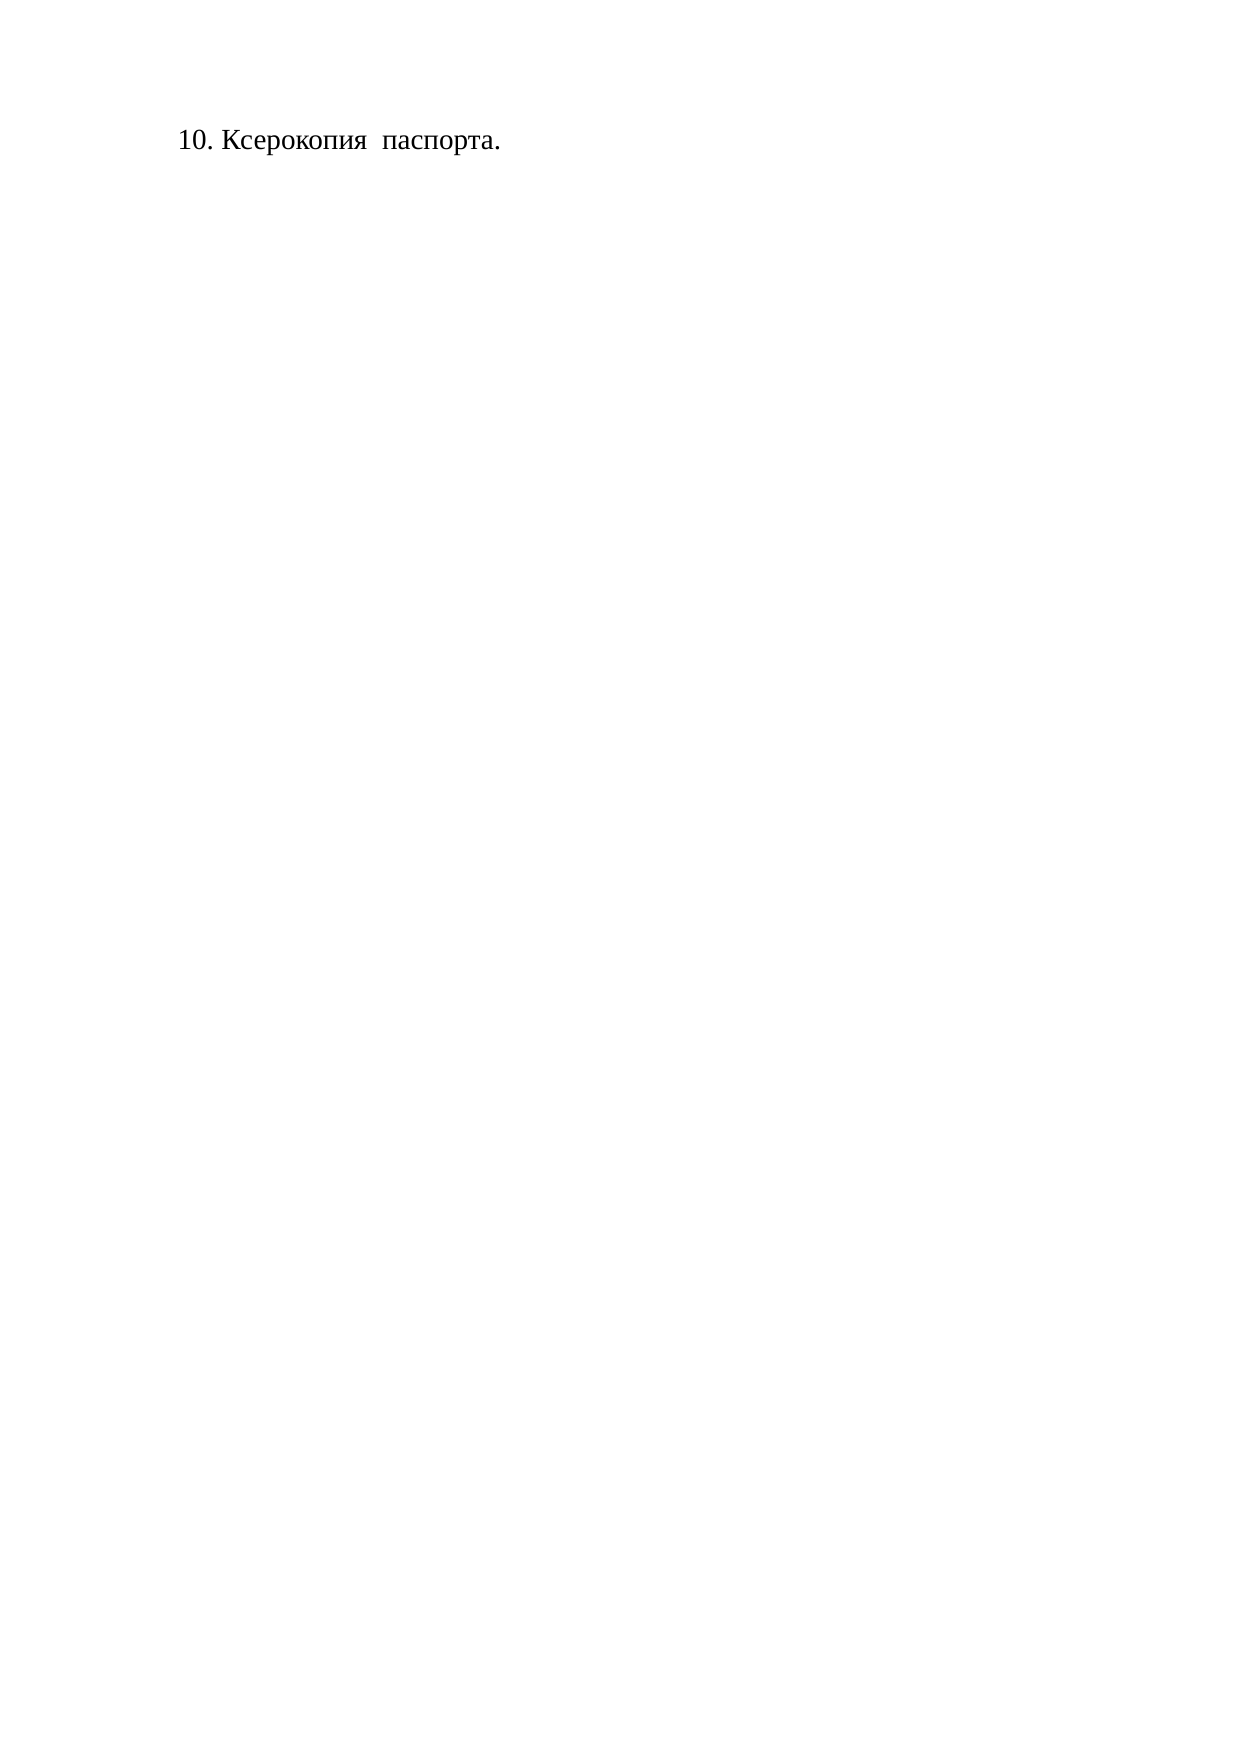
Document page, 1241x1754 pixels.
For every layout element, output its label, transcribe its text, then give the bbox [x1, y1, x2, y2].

text 10. Ксерокопия паспорта. [177, 118, 1152, 158]
